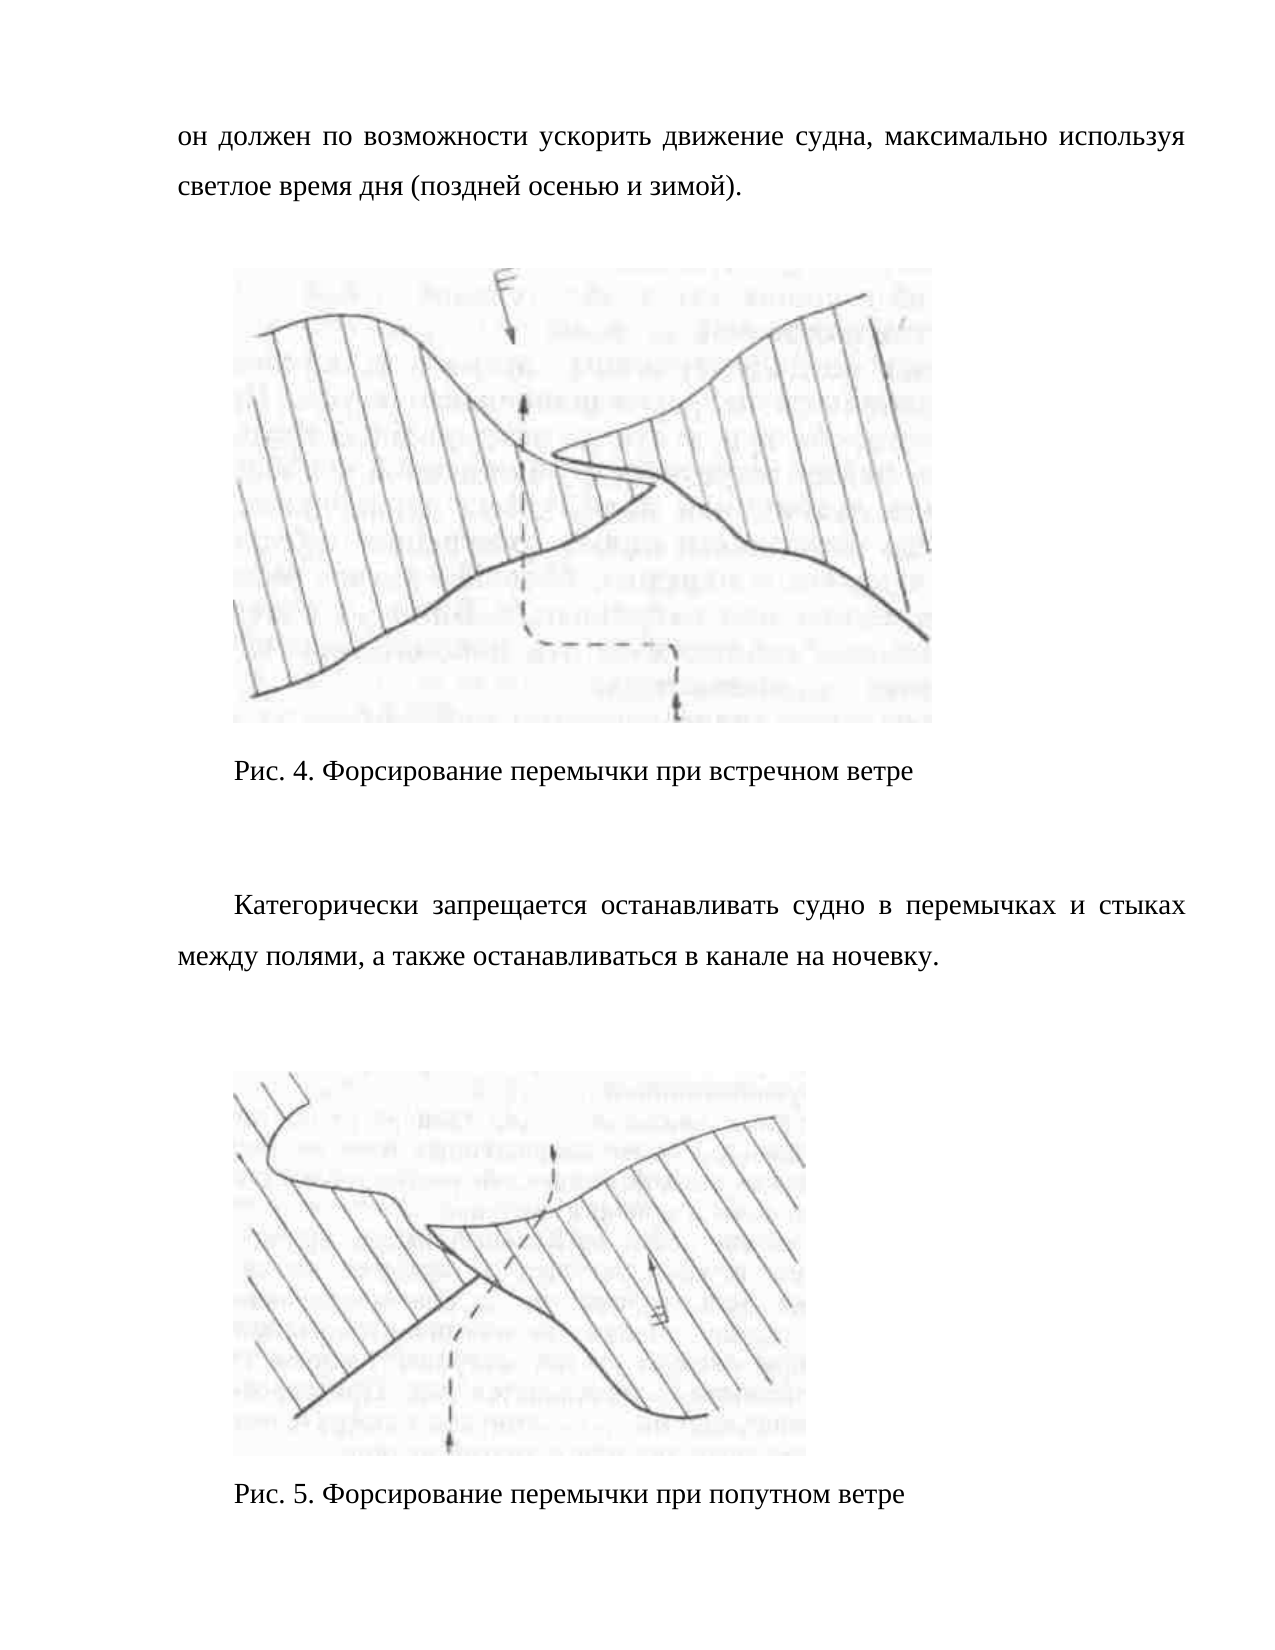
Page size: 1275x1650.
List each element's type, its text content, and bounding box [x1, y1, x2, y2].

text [177, 118, 1186, 202]
text Рис. 4. Форсирование перемычки при встречном ветре [177, 753, 1186, 787]
picture [233, 1071, 806, 1456]
text Рис. 5. Форсирование перемычки при попутном ветре [177, 1477, 1186, 1510]
text Категорически запрещается останавливать судно в перемычках и стыках между полями, а также останавливаться в канале на ночевку. [177, 887, 1186, 971]
picture [233, 268, 932, 723]
